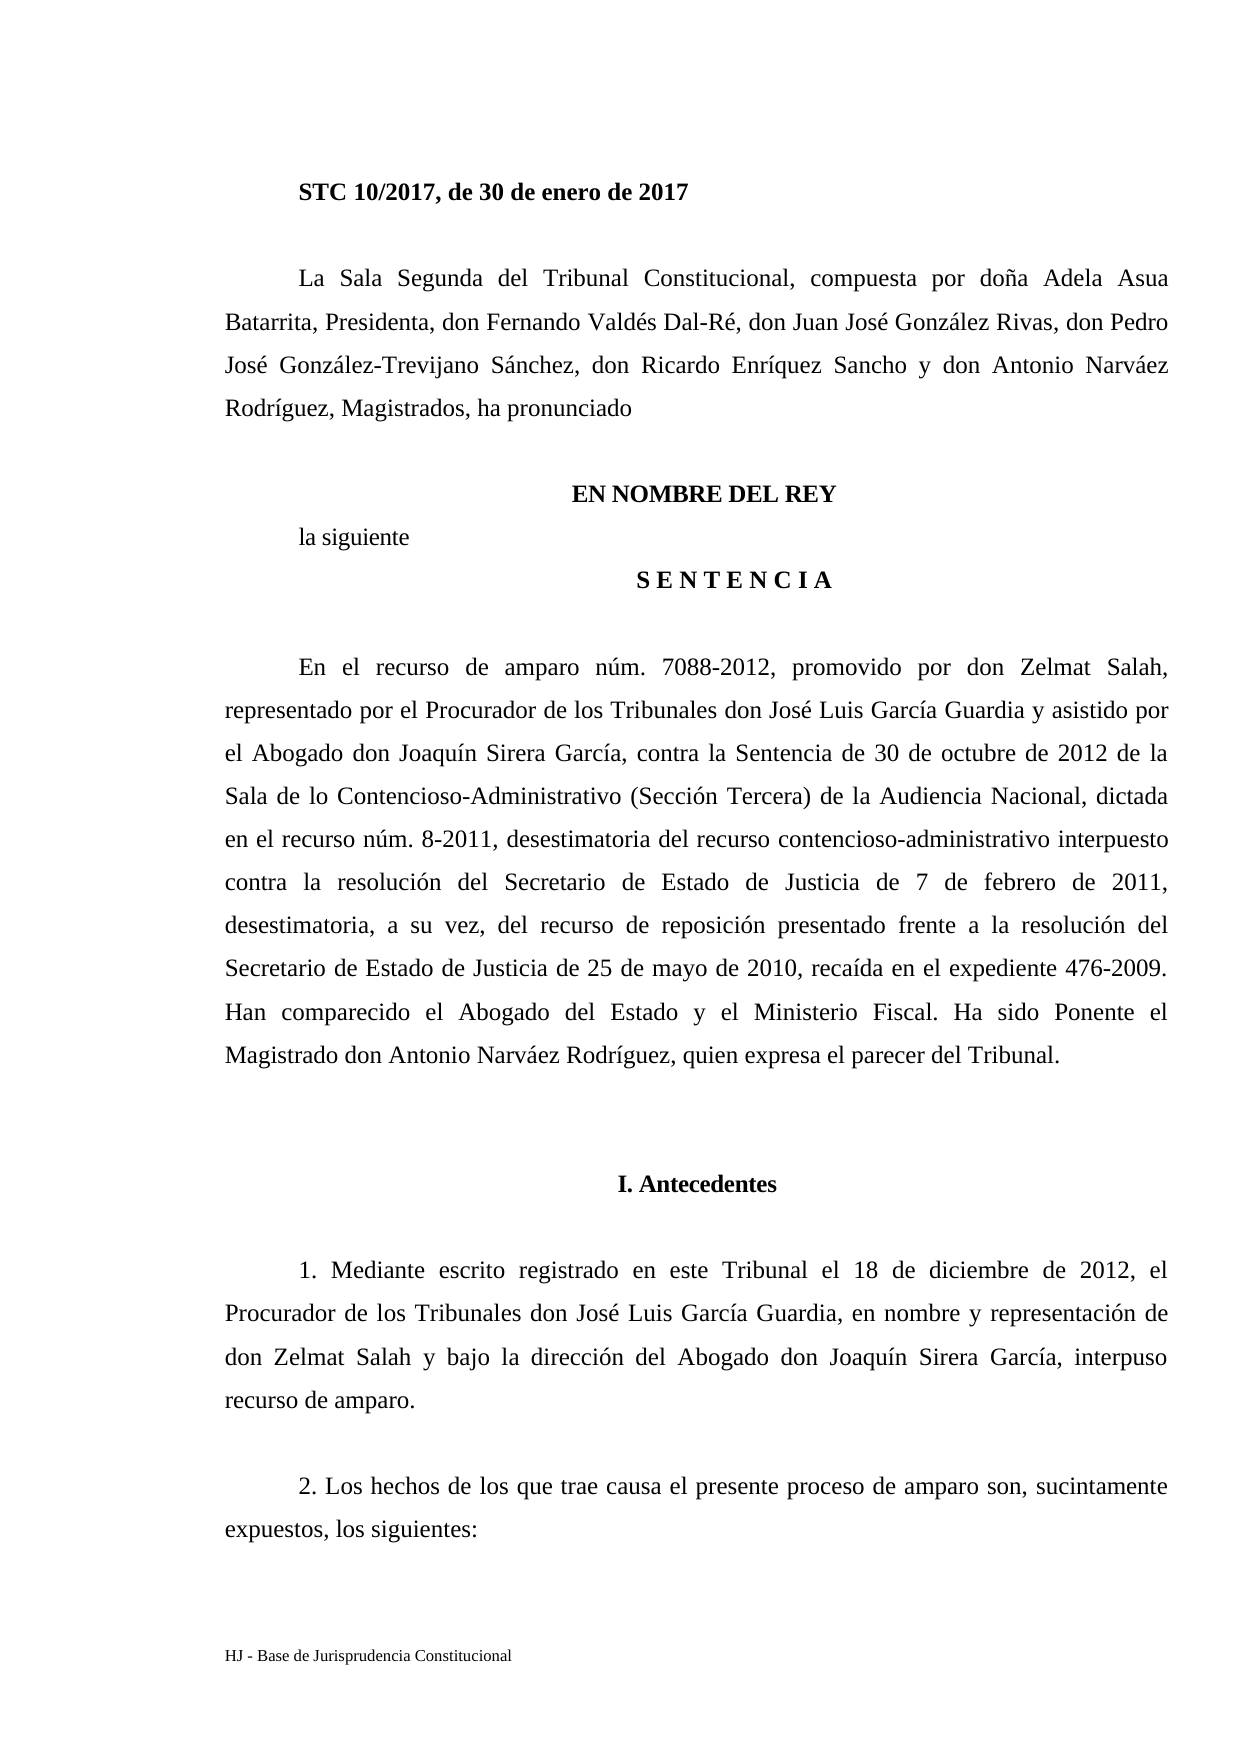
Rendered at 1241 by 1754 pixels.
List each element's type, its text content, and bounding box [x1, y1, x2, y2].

text 2. Los hechos de los que trae causa el presente proceso de amparo son, sucintamente expuestos, los siguientes: [224, 1471, 1169, 1543]
text STC 10/2017, de 30 de enero de 2017 [224, 177, 1169, 206]
text I. Antecedentes [224, 1169, 1169, 1198]
text En el recurso de amparo núm. 7088-2012, promovido por don Zelmat Salah, representado por el Procurador de los Tribunales don José Luis García Guardia y asistido por el Abogado don Joaquín Sirera García, contra la Sentencia de 30 de octubre de 2012 de la Sala de lo Contencioso-Administrativo (Sección Tercera) de la Audiencia Nacional, dictada en el recurso núm. 8-2011, desestimatoria del recurso contencioso-administrativo interpuesto contra la resolución del Secretario de Estado de Justicia de 7 de febrero de 2011, desestimatoria, a su vez, del recurso de reposición presentado frente a la resolución del Secretario de Estado de Justicia de 25 de mayo de 2010, recaída en el expediente 476-2009. Han comparecido el Abogado del Estado y el Ministerio Fiscal. Ha sido Ponente el Magistrado don Antonio Narváez Rodríguez, quien expresa el parecer del Tribunal. [224, 652, 1169, 1068]
text la siguiente [224, 522, 1110, 551]
text S E N T E N C I A [224, 565, 1169, 594]
text La Sala Segunda del Tribunal Constitucional, compuesta por doña Adela Asua Batarrita, Presidenta, don Fernando Valdés Dal-Ré, don Juan José González Rivas, don Pedro José González-Trevijano Sánchez, don Ricardo Enríquez Sancho y don Antonio Narváez Rodríguez, Magistrados, ha pronunciado [224, 263, 1169, 422]
text EN NOMBRE DEL REY [224, 479, 1110, 508]
text 1. Mediante escrito registrado en este Tribunal el 18 de diciembre de 2012, el Procurador de los Tribunales don José Luis García Guardia, en nombre y representación de don Zelmat Salah y bajo la dirección del Abogado don Joaquín Sirera García, interpuso recurso de amparo. [224, 1255, 1169, 1413]
